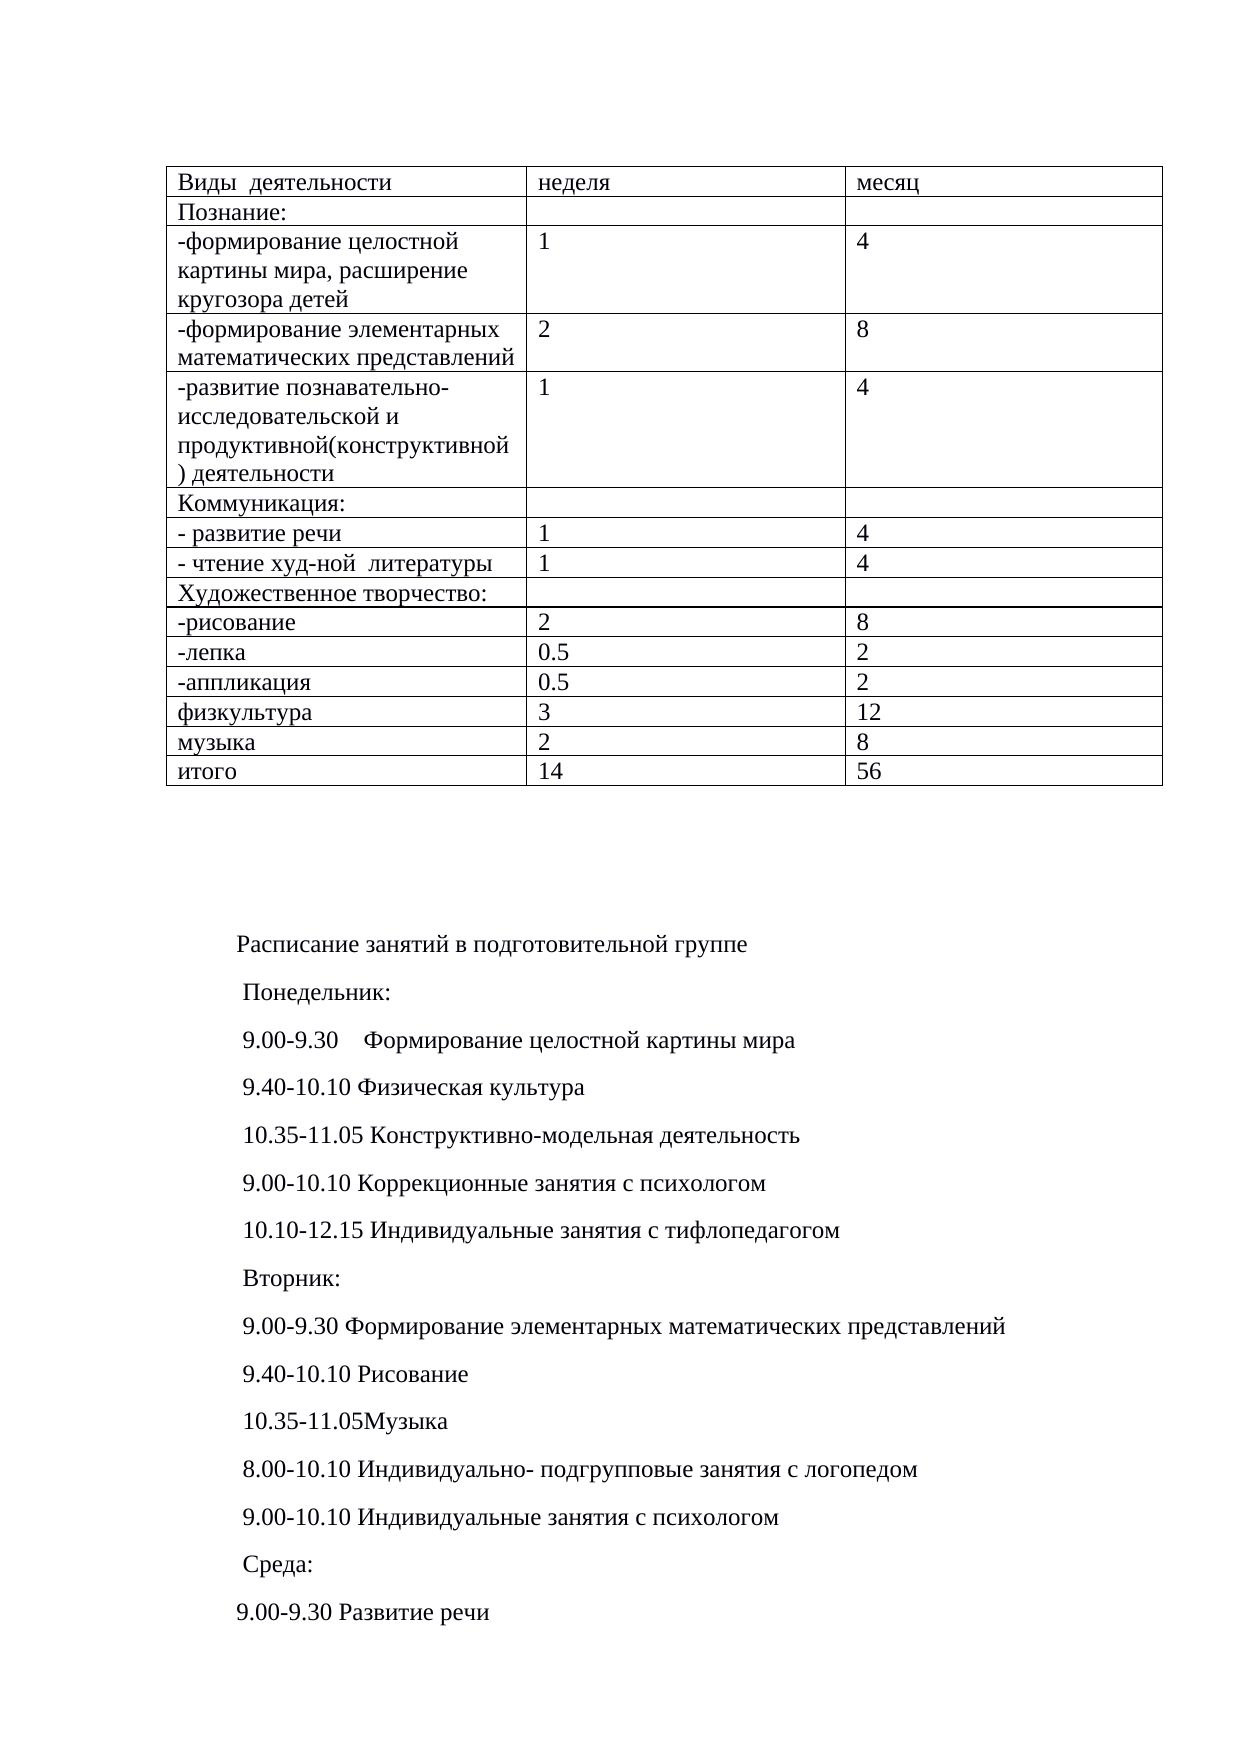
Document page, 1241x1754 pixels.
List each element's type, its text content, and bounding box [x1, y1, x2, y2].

table_cell 12 [846, 697, 1162, 726]
table_cell - чтение худ-ной литературы [167, 548, 526, 577]
text 9.00-9.30 Формирование элементарных математических представлений [177, 1311, 1154, 1340]
table_cell 2 [527, 727, 845, 755]
table_cell [846, 578, 1162, 606]
text Расписание занятий в подготовительной группе [177, 929, 1154, 958]
table_cell 1 [527, 226, 845, 313]
table_cell 8 [846, 727, 1162, 755]
table_cell 56 [846, 756, 1162, 785]
table_cell - развитие речи [167, 518, 526, 547]
table_cell 4 [846, 548, 1162, 577]
table_cell физкультура [167, 697, 526, 726]
text 10.35-11.05 Конструктивно-модельная деятельность [177, 1120, 1154, 1149]
table_cell 4 [846, 372, 1162, 487]
table_cell Познание: [167, 197, 526, 225]
table_cell -рисование [167, 608, 526, 636]
table_cell 0.5 [527, 667, 845, 696]
text 10.10-12.15 Индивидуальные занятия с тифлопедагогом [177, 1216, 1154, 1244]
table_header неделя [527, 167, 845, 196]
text Вторник: [177, 1263, 1154, 1292]
table_cell музыка [167, 727, 526, 755]
text 9.00-9.30 Формирование целостной картины мира [177, 1025, 1154, 1053]
table_cell 2 [846, 667, 1162, 696]
table_cell 8 [846, 608, 1162, 636]
table_cell 1 [527, 372, 845, 487]
table_cell -лепка [167, 637, 526, 666]
table_cell [846, 488, 1162, 517]
table_cell итого [167, 756, 526, 785]
table_cell 3 [527, 697, 845, 726]
table_cell 8 [846, 314, 1162, 371]
text 9.00-10.10 Коррекционные занятия с психологом [177, 1168, 1154, 1197]
text 8.00-10.10 Индивидуально- подгрупповые занятия с логопедом [177, 1454, 1154, 1483]
text 9.40-10.10 Физическая культура [177, 1072, 1154, 1101]
table_cell 0.5 [527, 637, 845, 666]
text Понедельник: [177, 977, 1154, 1006]
text 10.35-11.05Музыка [177, 1406, 1154, 1435]
text Среда: [177, 1549, 1154, 1578]
table_cell -аппликация [167, 667, 526, 696]
table_cell [527, 197, 845, 225]
table_cell 2 [846, 637, 1162, 666]
table_cell 4 [846, 226, 1162, 313]
table_cell Художественное творчество: [167, 578, 526, 606]
text 9.00-9.30 Развитие речи [177, 1597, 1154, 1626]
table_header Виды деятельности [167, 167, 526, 196]
table_cell [527, 578, 845, 606]
table_cell Коммуникация: [167, 488, 526, 517]
text 9.40-10.10 Рисование [177, 1359, 1154, 1387]
table_cell 4 [846, 518, 1162, 547]
table_header месяц [846, 167, 1162, 196]
table_cell [527, 488, 845, 517]
table_cell -развитие познавательно- исследовательской и продуктивной(конструктивной) деятельности [167, 372, 526, 487]
table_cell -формирование целостной картины мира, расширение кругозора детей [167, 226, 526, 313]
table_cell -формирование элементарных математических представлений [167, 314, 526, 371]
table_cell 1 [527, 518, 845, 547]
table_cell 1 [527, 548, 845, 577]
table_cell 2 [527, 608, 845, 636]
table_cell 14 [527, 756, 845, 785]
table_cell 2 [527, 314, 845, 371]
text 9.00-10.10 Индивидуальные занятия с психологом [177, 1502, 1154, 1531]
table_cell [846, 197, 1162, 225]
